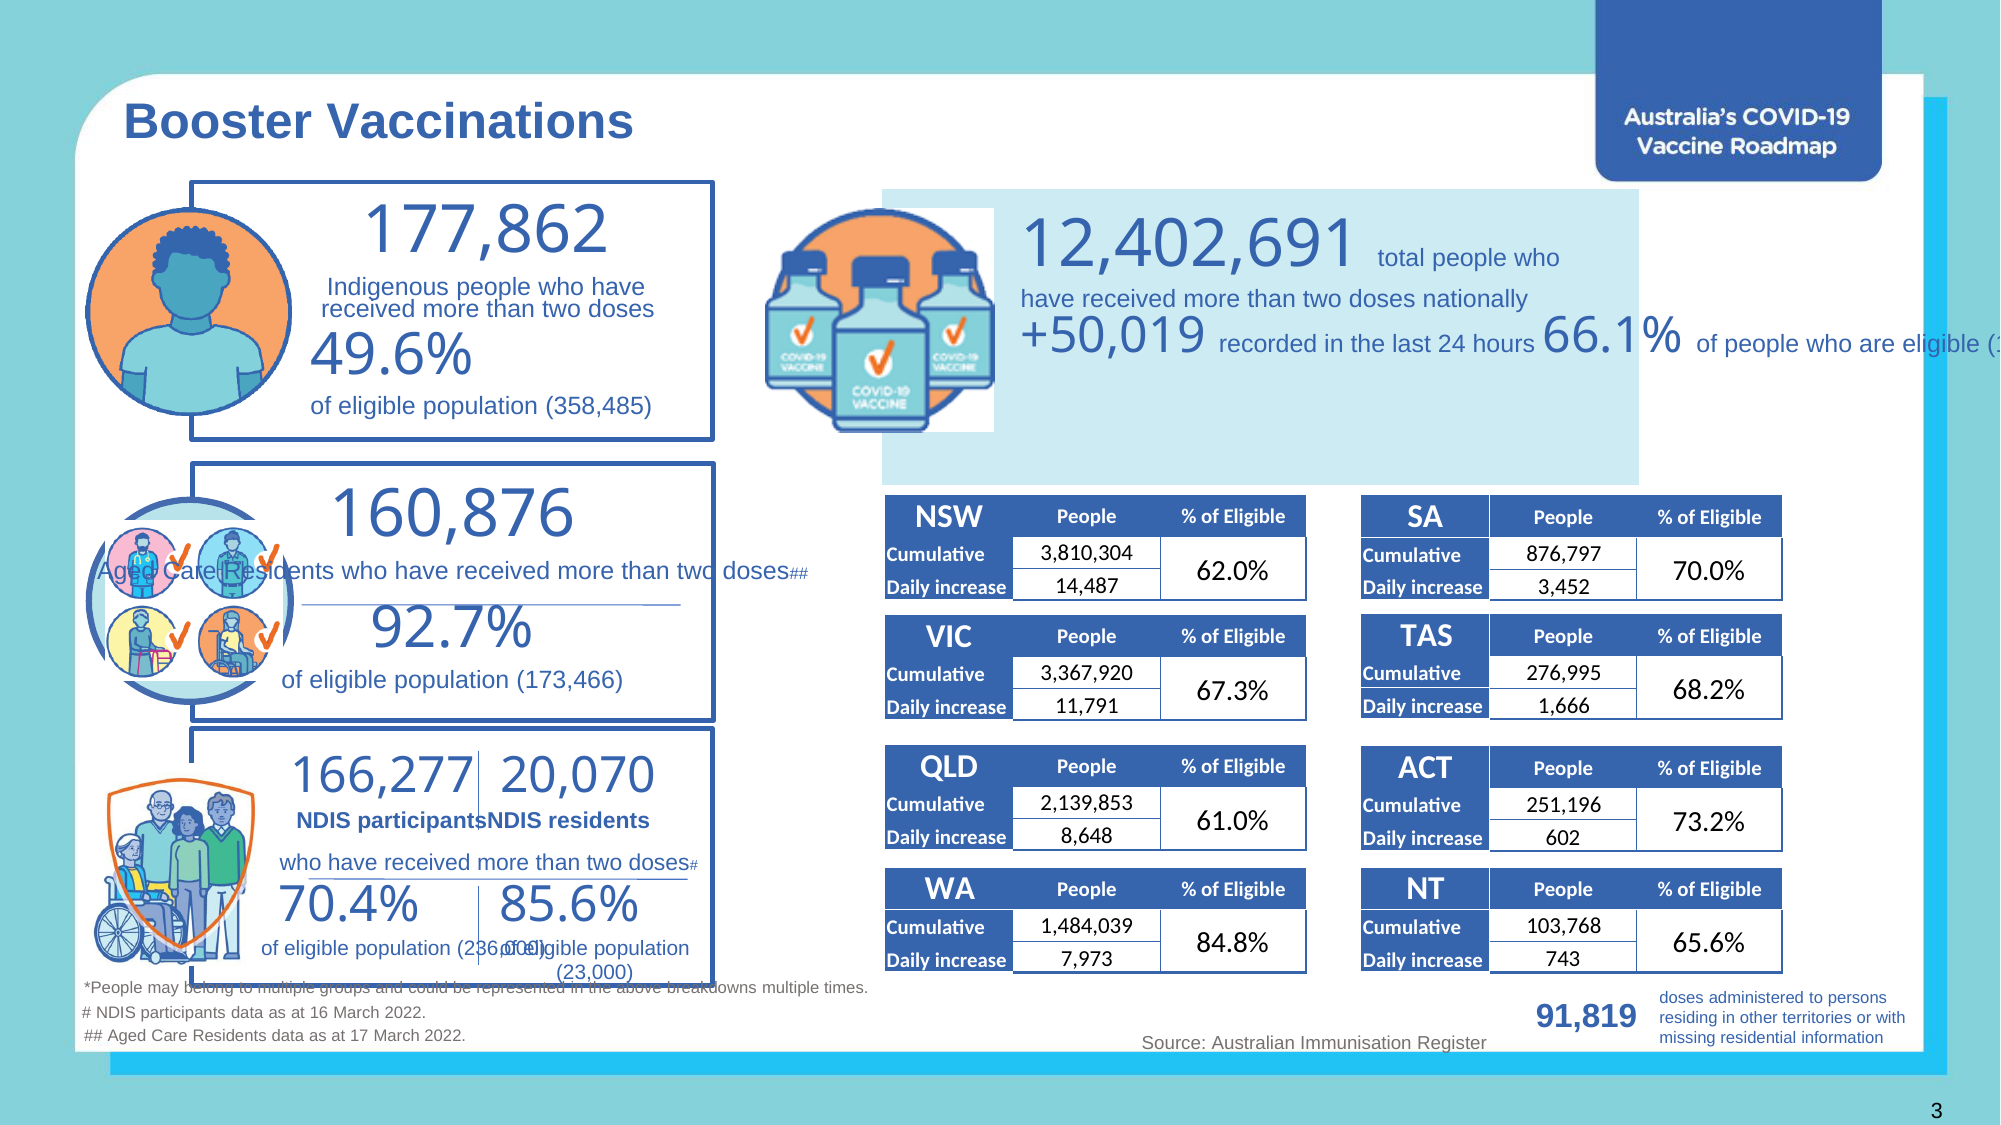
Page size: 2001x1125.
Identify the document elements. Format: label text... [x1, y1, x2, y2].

subtitle 3 [54, 1098, 1942, 1123]
text doses administered to persons residing in other territories or with missing residential information [1659, 988, 1908, 1047]
text 91,819 [1536, 996, 1637, 1035]
text ## Aged Care Residents data as at 17 March 2022. [84, 1027, 873, 1045]
picture [0, 0, 2001, 1125]
text *People may belong to multiple groups and could be represented in the above breakdowns multiple times. # NDIS participants data as at 16 March 2022. [82, 978, 869, 1022]
subtitle Source: Australian Immunisation Register [1141, 1032, 1490, 1053]
text Booster Vaccinations [123, 92, 1967, 149]
